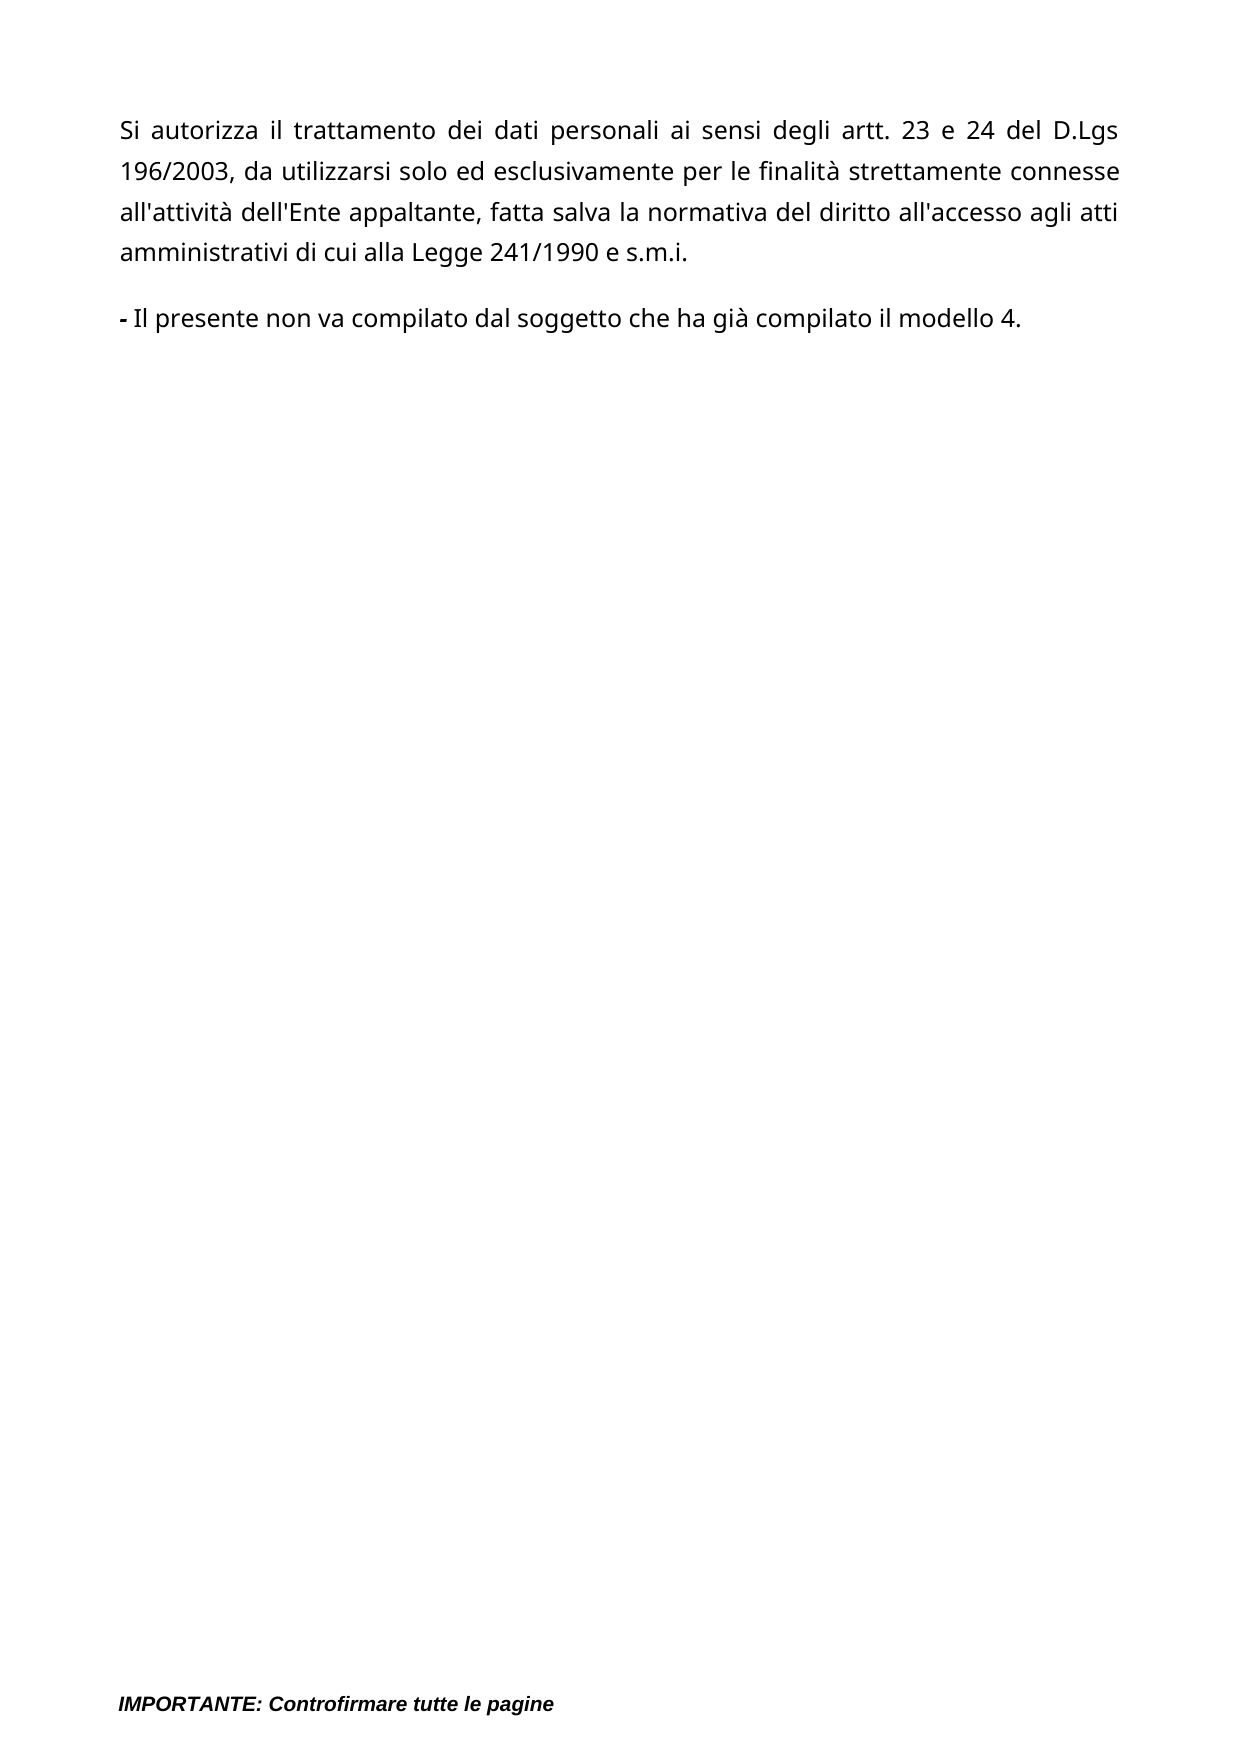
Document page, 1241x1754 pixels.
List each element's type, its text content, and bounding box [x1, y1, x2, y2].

list Il presente non va compilato dal soggetto che ha già compilato il modello 4. [119, 301, 1051, 335]
text Si autorizza il trattamento dei dati personali ai sensi degli artt. 23 e 24 del D.Lgs 196/2003, da utilizzarsi solo ed esclusivamente per le finalità strettamente connesse all'attività dell'Ente appaltante, fatta salva la normativa del diritto all'accesso agli atti amministrativi di cui alla Legge 241/1990 e s.m.i. [119, 112, 1120, 269]
